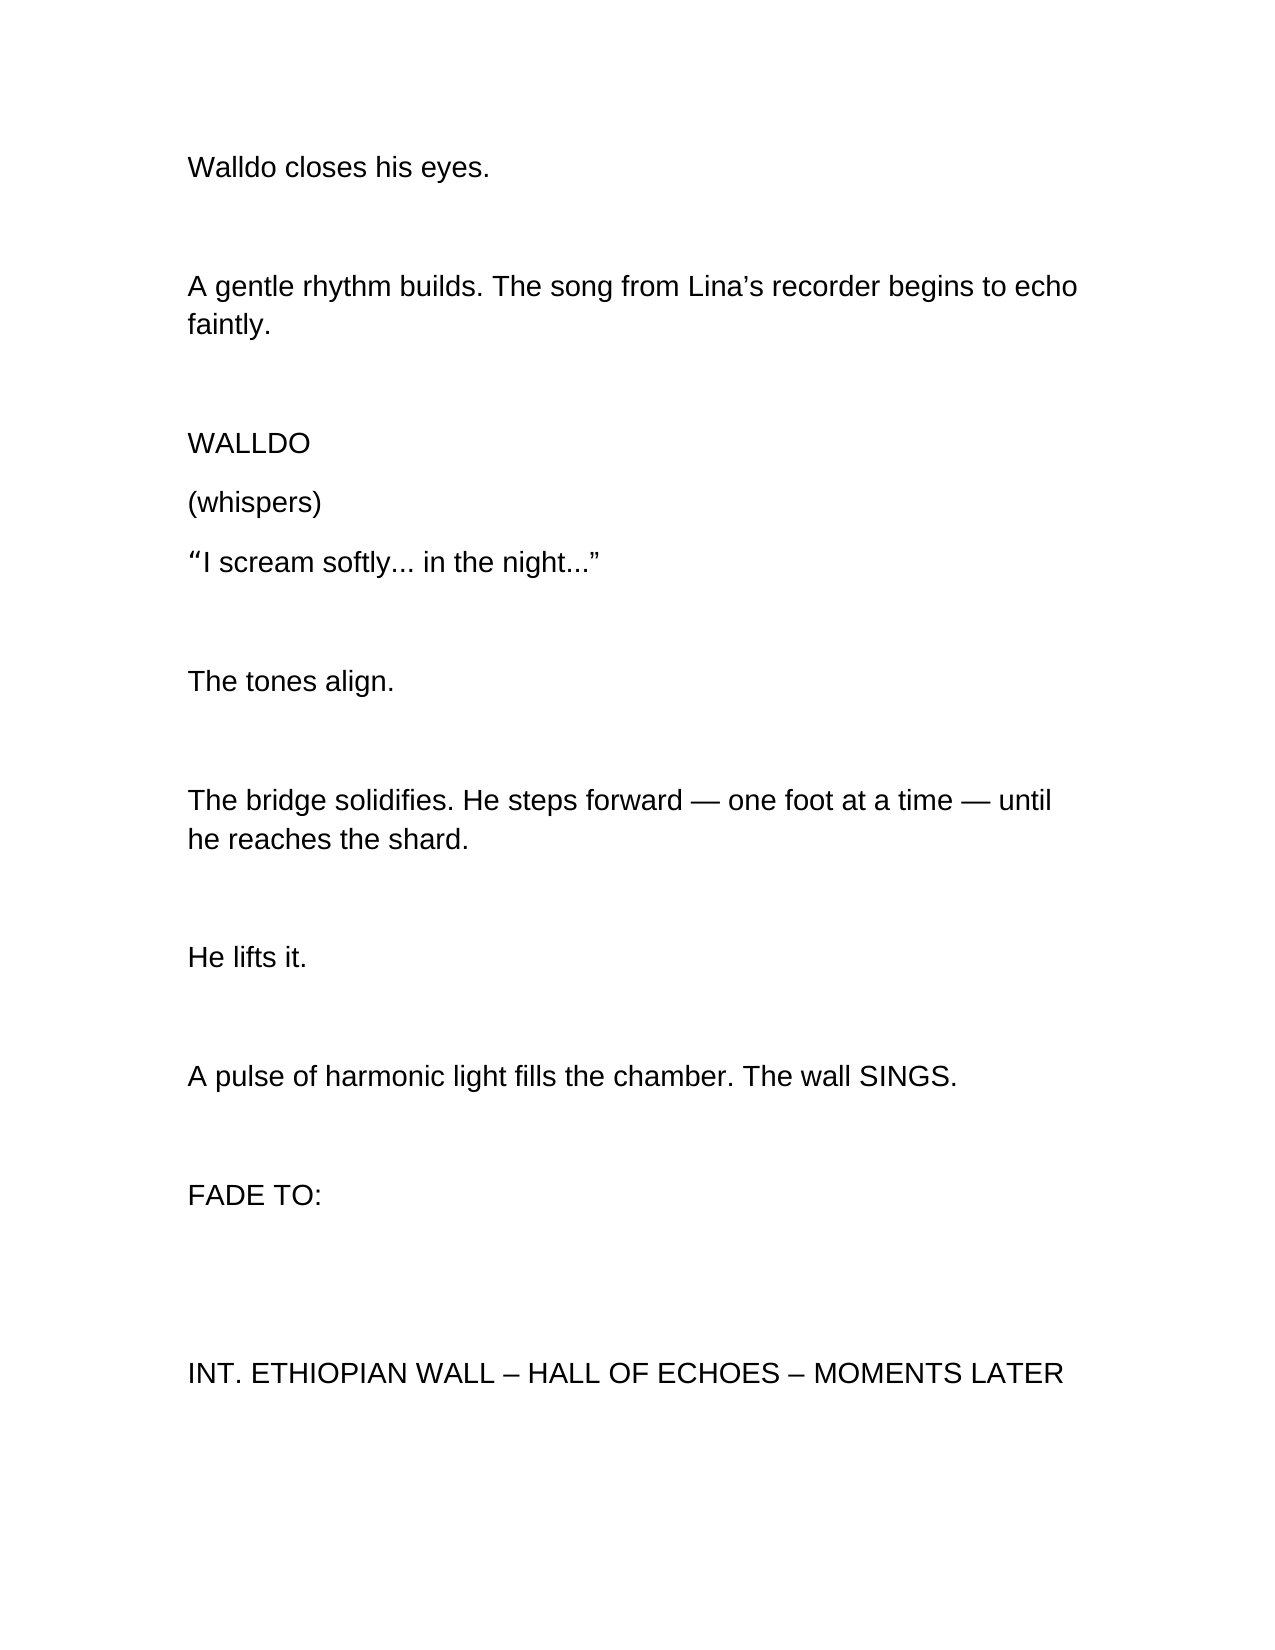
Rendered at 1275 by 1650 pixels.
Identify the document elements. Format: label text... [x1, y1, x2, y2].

text Walldo closes his eyes. [187, 150, 1087, 183]
text A gentle rhythm builds. The song from Lina’s recorder begins to echo faintly. [187, 269, 1087, 341]
text WALLDO [187, 426, 1087, 459]
text FADE TO: [187, 1178, 1087, 1211]
text “I scream softly... in the night...” [187, 545, 1087, 579]
text (whispers) [187, 485, 1087, 519]
text A pulse of harmonic light fills the chamber. The wall SINGS. [187, 1059, 1087, 1093]
text He lifts it. [187, 940, 1087, 974]
text INT. ETHIOPIAN WALL – HALL OF ECHOES – MOMENTS LATER [187, 1356, 1087, 1389]
text The tones align. [187, 664, 1087, 698]
text The bridge solidifies. He steps forward — one foot at a time — until he reaches the shard. [187, 783, 1087, 855]
